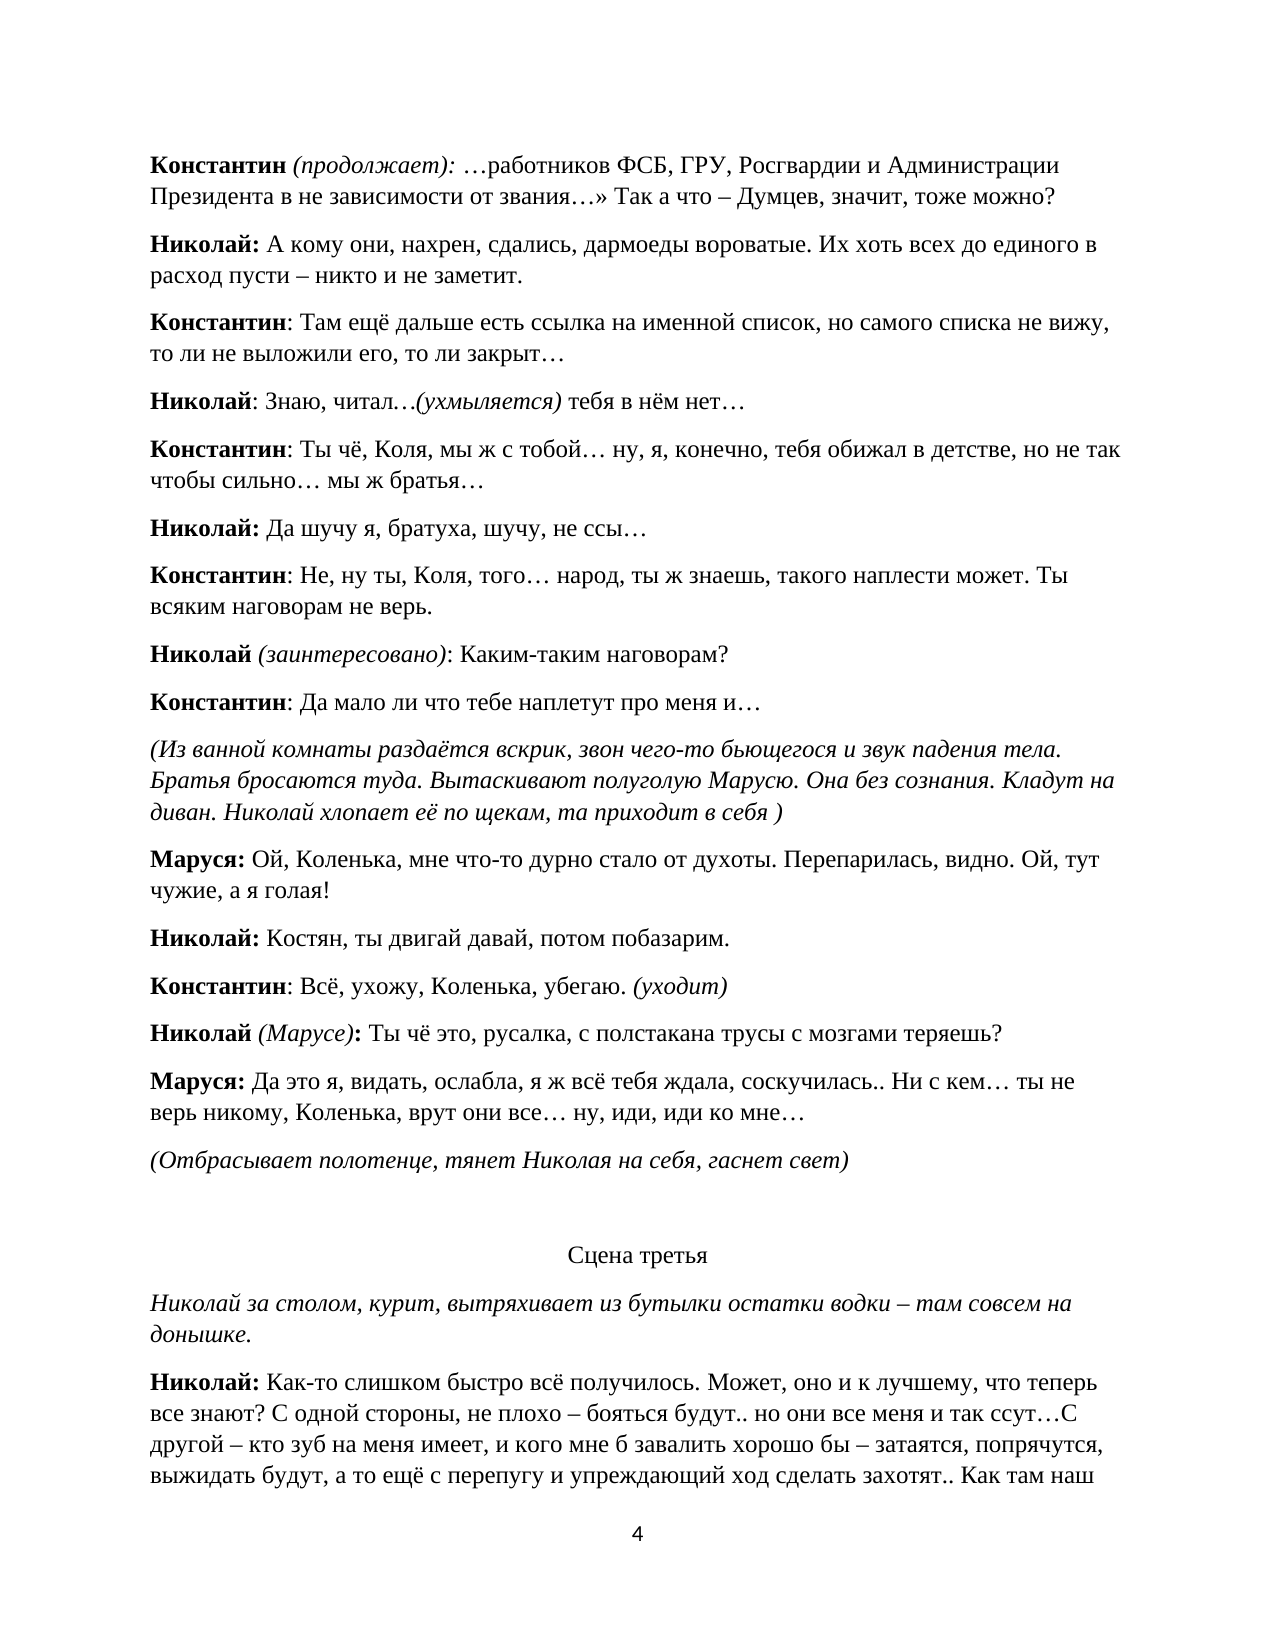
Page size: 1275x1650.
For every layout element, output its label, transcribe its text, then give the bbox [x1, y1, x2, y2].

text Николай: Костян, ты двигай давай, потом побазарим. [150, 923, 1125, 952]
text Николай: А кому они, нахрен, сдались, дармоеды вороватые. Их хоть всех до единого в расход пусти – никто и не заметит. [150, 229, 1125, 288]
text Константин: Всё, ухожу, Коленька, убегаю. (уходит) [150, 971, 1125, 999]
text (Отбрасывает полотенце, тянет Николая на себя, гаснет свет) [150, 1145, 1125, 1174]
text Константин: Там ещё дальше есть ссылка на именной список, но самого списка не вижу, то ли не выложили его, то ли закрыт… [150, 307, 1125, 367]
text Николай (заинтересовано): Каким-таким наговорам? [150, 639, 1125, 668]
text Николай: Да шучу я, братуха, шучу, не ссы… [150, 513, 1125, 541]
text Константин: Не, ну ты, Коля, того… народ, ты ж знаешь, такого наплести может. Ты всяким наговорам не верь. [150, 560, 1125, 620]
text Николай (Марусе): Ты чё это, русалка, с полстакана трусы с мозгами теряешь? [150, 1018, 1125, 1047]
text Константин: Ты чё, Коля, мы ж с тобой… ну, я, конечно, тебя обижал в детстве, но не так чтобы сильно… мы ж братья… [150, 434, 1125, 494]
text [150, 1367, 1125, 1489]
text Сцена третья [150, 1240, 1125, 1269]
text Маруся: Ой, Коленька, мне что-то дурно стало от духоты. Перепарилась, видно. Ой, тут чужие, а я голая! [150, 844, 1125, 904]
text Константин: Да мало ли что тебе наплетут про меня и… [150, 687, 1125, 716]
text Николай за столом, курит, вытряхивает из бутылки остатки водки – там совсем на донышке. [150, 1288, 1125, 1348]
text Николай: Знаю, читал…(ухмыляется) тебя в нём нет… [150, 386, 1125, 415]
text Константин (продолжает): …работников ФСБ, ГРУ, Росгвардии и Администрации Президента в не зависимости от звания…» Так а что – Думцев, значит, тоже можно? [150, 150, 1125, 210]
text (Из ванной комнаты раздаётся вскрик, звон чего-то бьющегося и звук падения тела. Братья бросаются туда. Вытаскивают полуголую Марусю. Она без сознания. Кладут на диван. Николай хлопает её по щекам, та приходит в себя ) [150, 734, 1125, 825]
text Маруся: Да это я, видать, ослабла, я ж всё тебя ждала, соскучилась.. Ни с кем… ты не верь никому, Коленька, врут они все… ну, иди, иди ко мне… [150, 1066, 1125, 1126]
